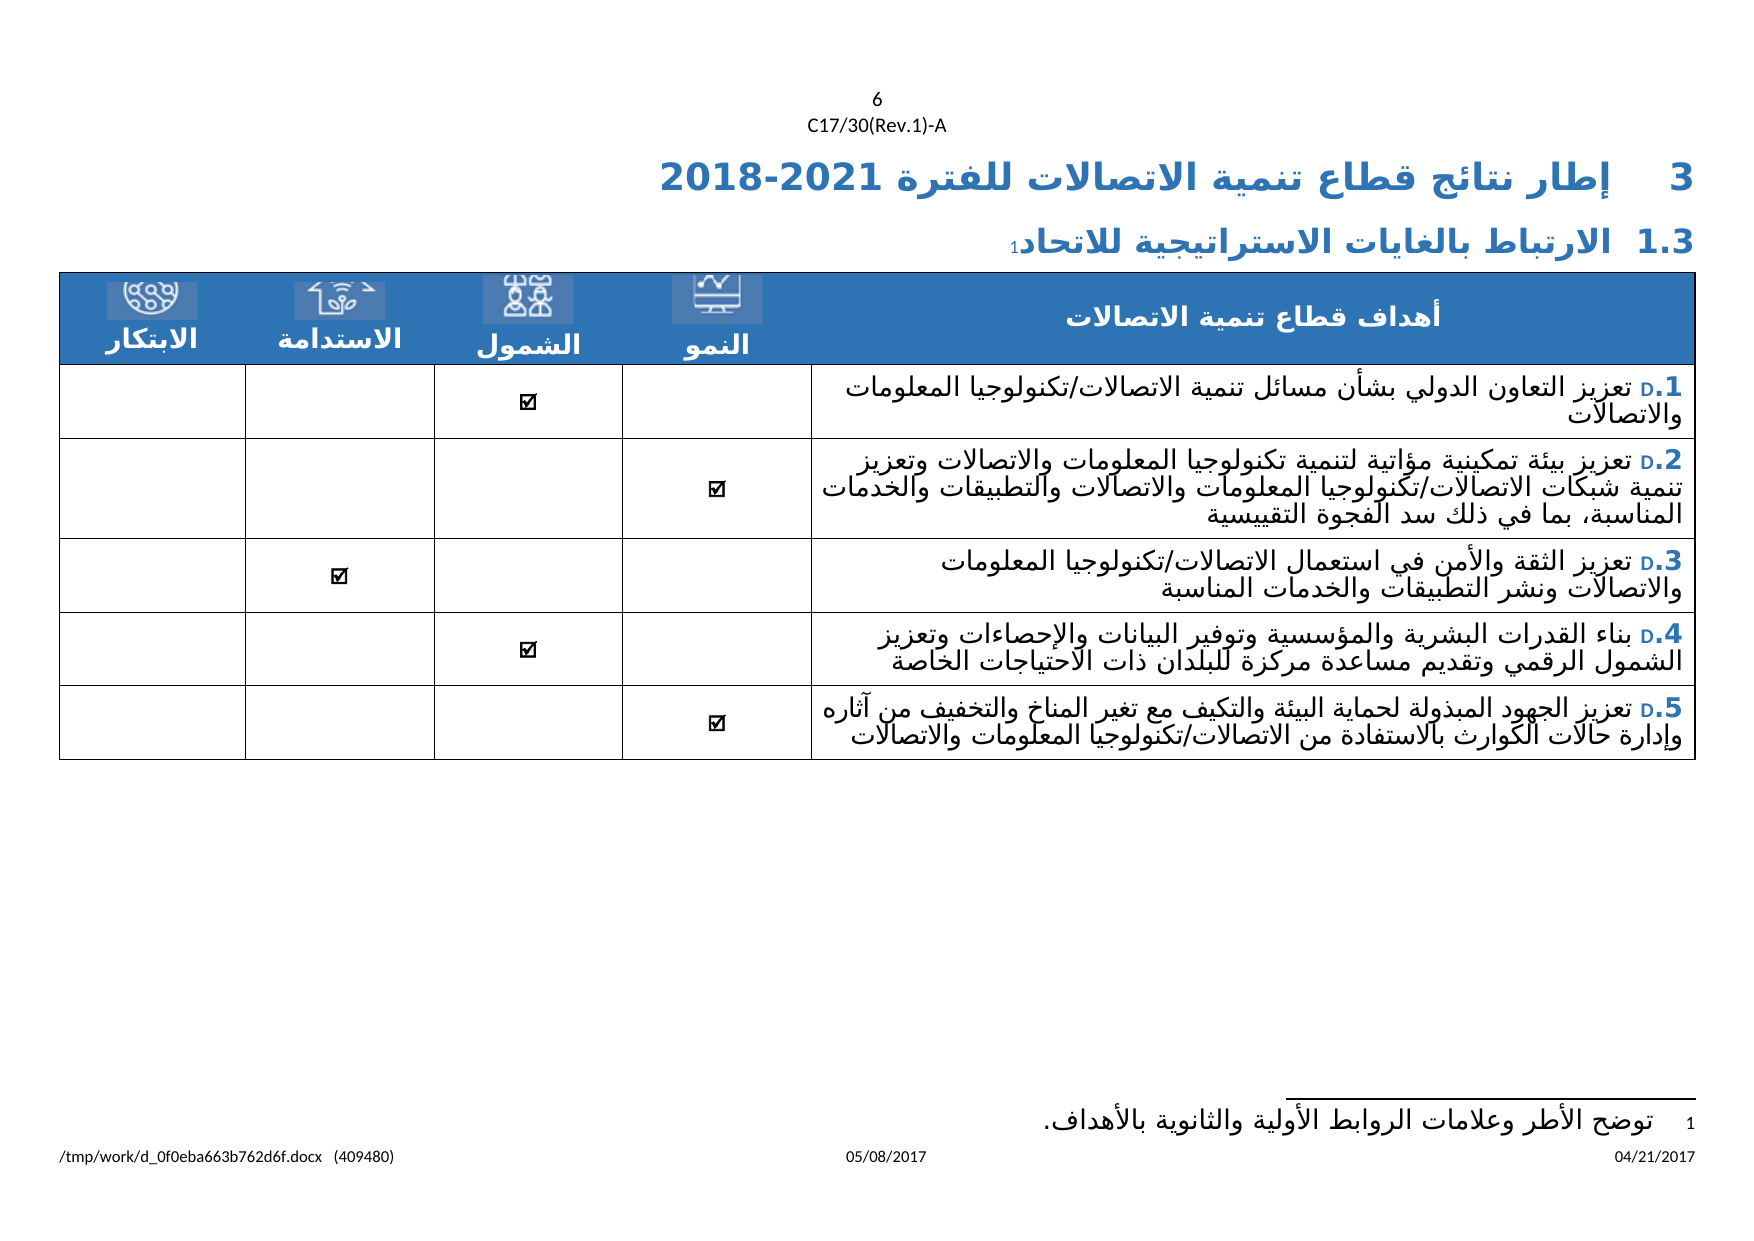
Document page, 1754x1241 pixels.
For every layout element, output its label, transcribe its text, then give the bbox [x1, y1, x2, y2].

table_cell [623, 686, 811, 759]
picture [294, 282, 385, 320]
table_cell [60, 365, 245, 438]
table_cell [623, 613, 811, 685]
table_cell [435, 613, 622, 685]
picture [106, 282, 198, 320]
table_cell 2.D تعزيز بيئة تمكينية مؤاتية لتنمية تكنولوجيا المعلومات والاتصالات وتعزيز تنمية شبكات الاتصالات/تكنولوجيا المعلومات والاتصالات والتطبيقات والخدمات المناسبة، بما في ذلك سد الفجوة التقييسية [812, 439, 1694, 538]
table_cell [435, 439, 622, 538]
table_cell [246, 613, 434, 685]
table_cell [60, 539, 245, 612]
table_cell 1.D تعزيز التعاون الدولي بشأن مسائل تنمية الاتصالات/تكنولوجيا المعلومات والاتصالات [812, 365, 1694, 438]
table_header الاستدامة [245, 273, 434, 364]
table_cell [60, 613, 245, 685]
subtitle 1.3 الارتباط بالغايات الاستراتيجية للاتحاد [59, 228, 1695, 259]
table_cell [246, 365, 434, 438]
table_cell [60, 686, 245, 759]
table_cell [623, 365, 811, 438]
table_cell [623, 539, 811, 612]
text 3 إطار نتائج قطاع تنمية الاتصالات للفترة 2021-2018 [931, 162, 1695, 197]
table_cell 4.D بناء القدرات البشرية والمؤسسية وتوفير البيانات والإحصاءات وتعزيز الشمول الرقمي وتقديم مساعدة مركزة للبلدان ذات الاحتياجات الخاصة [812, 613, 1694, 685]
table_cell 3.D تعزيز الثقة والأمن في استعمال الاتصالات/تكنولوجيا المعلومات والاتصالات ونشر التطبيقات والخدمات المناسبة [812, 539, 1694, 612]
table_cell [246, 539, 434, 612]
table_header أهداف قطاع تنمية الاتصالات [812, 273, 1694, 364]
text 3 إطار نتائج قطاع تنمية الاتصالات للفترة 2021-2018 [59, 162, 988, 197]
table_cell [435, 539, 622, 612]
table_header الابتكار [60, 273, 245, 364]
table_cell [60, 439, 245, 538]
table_cell [435, 686, 622, 759]
table_cell [246, 686, 434, 759]
table_cell 5.D تعزيز الجهود المبذولة لحماية البيئة والتكيف مع تغير المناخ والتخفيف من آثاره وإدارة حالات الكوارث بالاستفادة من الاتصالات/تكنولوجيا المعلومات والاتصالات [812, 686, 1694, 759]
table_header الشمول [434, 273, 623, 364]
table_cell [246, 439, 434, 538]
table_header النمو [623, 273, 812, 364]
picture [483, 275, 574, 324]
table_cell [435, 365, 622, 438]
picture [671, 275, 763, 324]
table_cell [623, 439, 811, 538]
